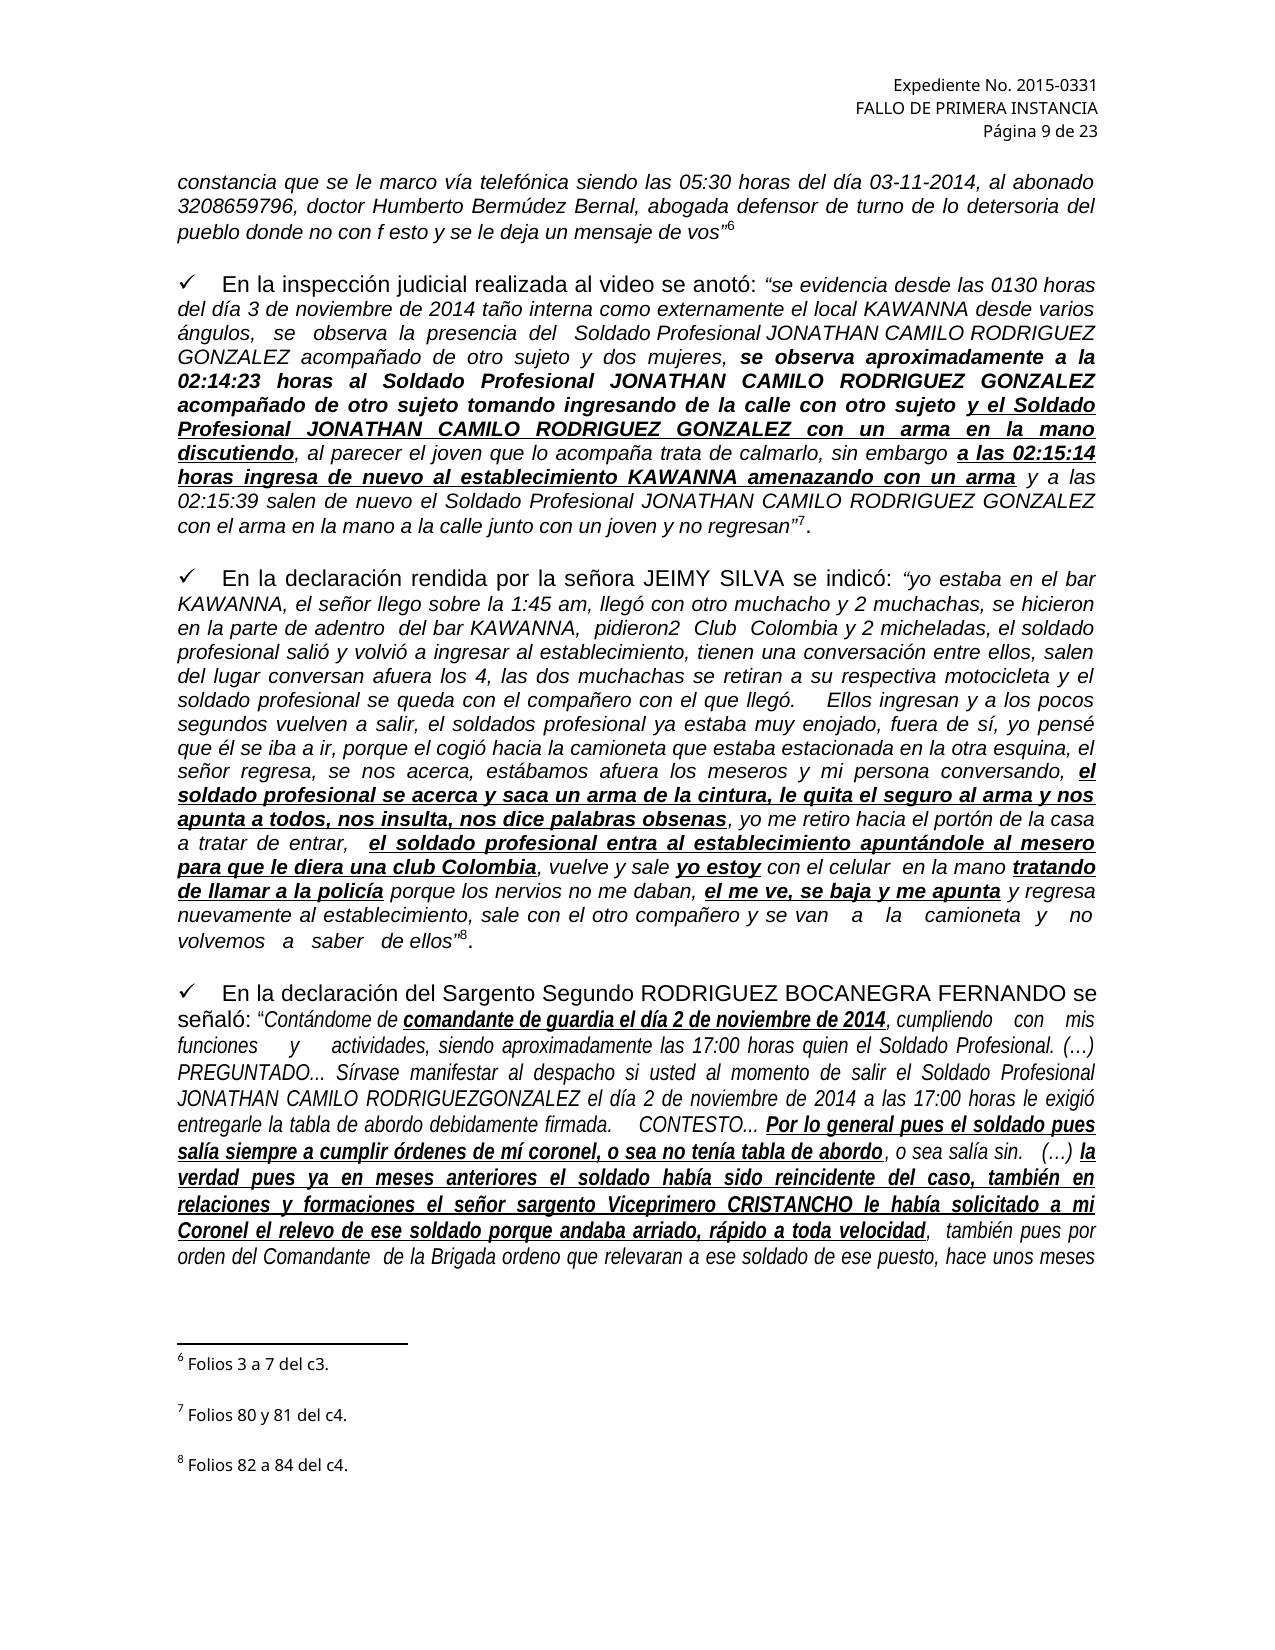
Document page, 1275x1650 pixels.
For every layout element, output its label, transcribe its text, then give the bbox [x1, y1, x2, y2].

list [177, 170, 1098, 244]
list En la declaración rendida por la señora JEIMY SILVA se indicó: “yo estaba en el bar KAWANNA, el señor llego sobre la 1:45 am, llegó con otro muchacho y 2 muchachas, se hicieron en la parte de adentro del bar KAWANNA, pidieron2 Club Colombia y 2 micheladas, el soldado profesional salió y volvió a ingresar al establecimiento, tienen una conversación entre ellos, salen del lugar conversan afuera los 4, las dos muchachas se retiran a su respectiva motocicleta y el soldado profesional se queda con el compañero con el que llegó. Ellos ingresan y a los pocos segundos vuelven a salir, el soldados profesional ya estaba muy enojado, fuera de sí, yo pensé que él se iba a ir, porque el cogió hacia la camioneta que estaba estacionada en la otra esquina, el señor regresa, se nos acerca, estábamos afuera los meseros y mi persona conversando, el soldado profesional se acerca y saca un arma de la cintura, le quita el seguro al arma y nos apunta a todos, nos insulta, nos dice palabras obsenas, yo me retiro hacia el portón de la casa a tratar de entrar, el soldado profesional entra al establecimiento apuntándole al mesero para que le diera una club Colombia, vuelve y sale yo estoy con el celular en la mano tratando de llamar a la policía porque los nervios no me daban, el me ve, se baja y me apunta y regresa nuevamente al establecimiento, sale con el otro compañero y se van a la camioneta y no volvemos a saber de ellos”. [177, 565, 1098, 953]
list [177, 980, 1098, 1269]
list En la inspección judicial realizada al video se anotó: “se evidencia desde las 0130 horas del día 3 de noviembre de 2014 taño interna como externamente el local KAWANNA desde varios ángulos, se observa la presencia del Soldado Profesional JONATHAN CAMILO RODRIGUEZ GONZALEZ acompañado de otro sujeto y dos mujeres, se observa aproximadamente a la 02:14:23 horas al Soldado Profesional JONATHAN CAMILO RODRIGUEZ GONZALEZ acompañado de otro sujeto tomando ingresando de la calle con otro sujeto y el Soldado Profesional JONATHAN CAMILO RODRIGUEZ GONZALEZ con un arma en la mano discutiendo, al parecer el joven que lo acompaña trata de calmarlo, sin embargo a las 02:15:14 horas ingresa de nuevo al establecimiento KAWANNA amenazando con un arma y a las 02:15:39 salen de nuevo el Soldado Profesional JONATHAN CAMILO RODRIGUEZ GONZALEZ con el arma en la mano a la calle junto con un joven y no regresan”. [177, 271, 1098, 539]
